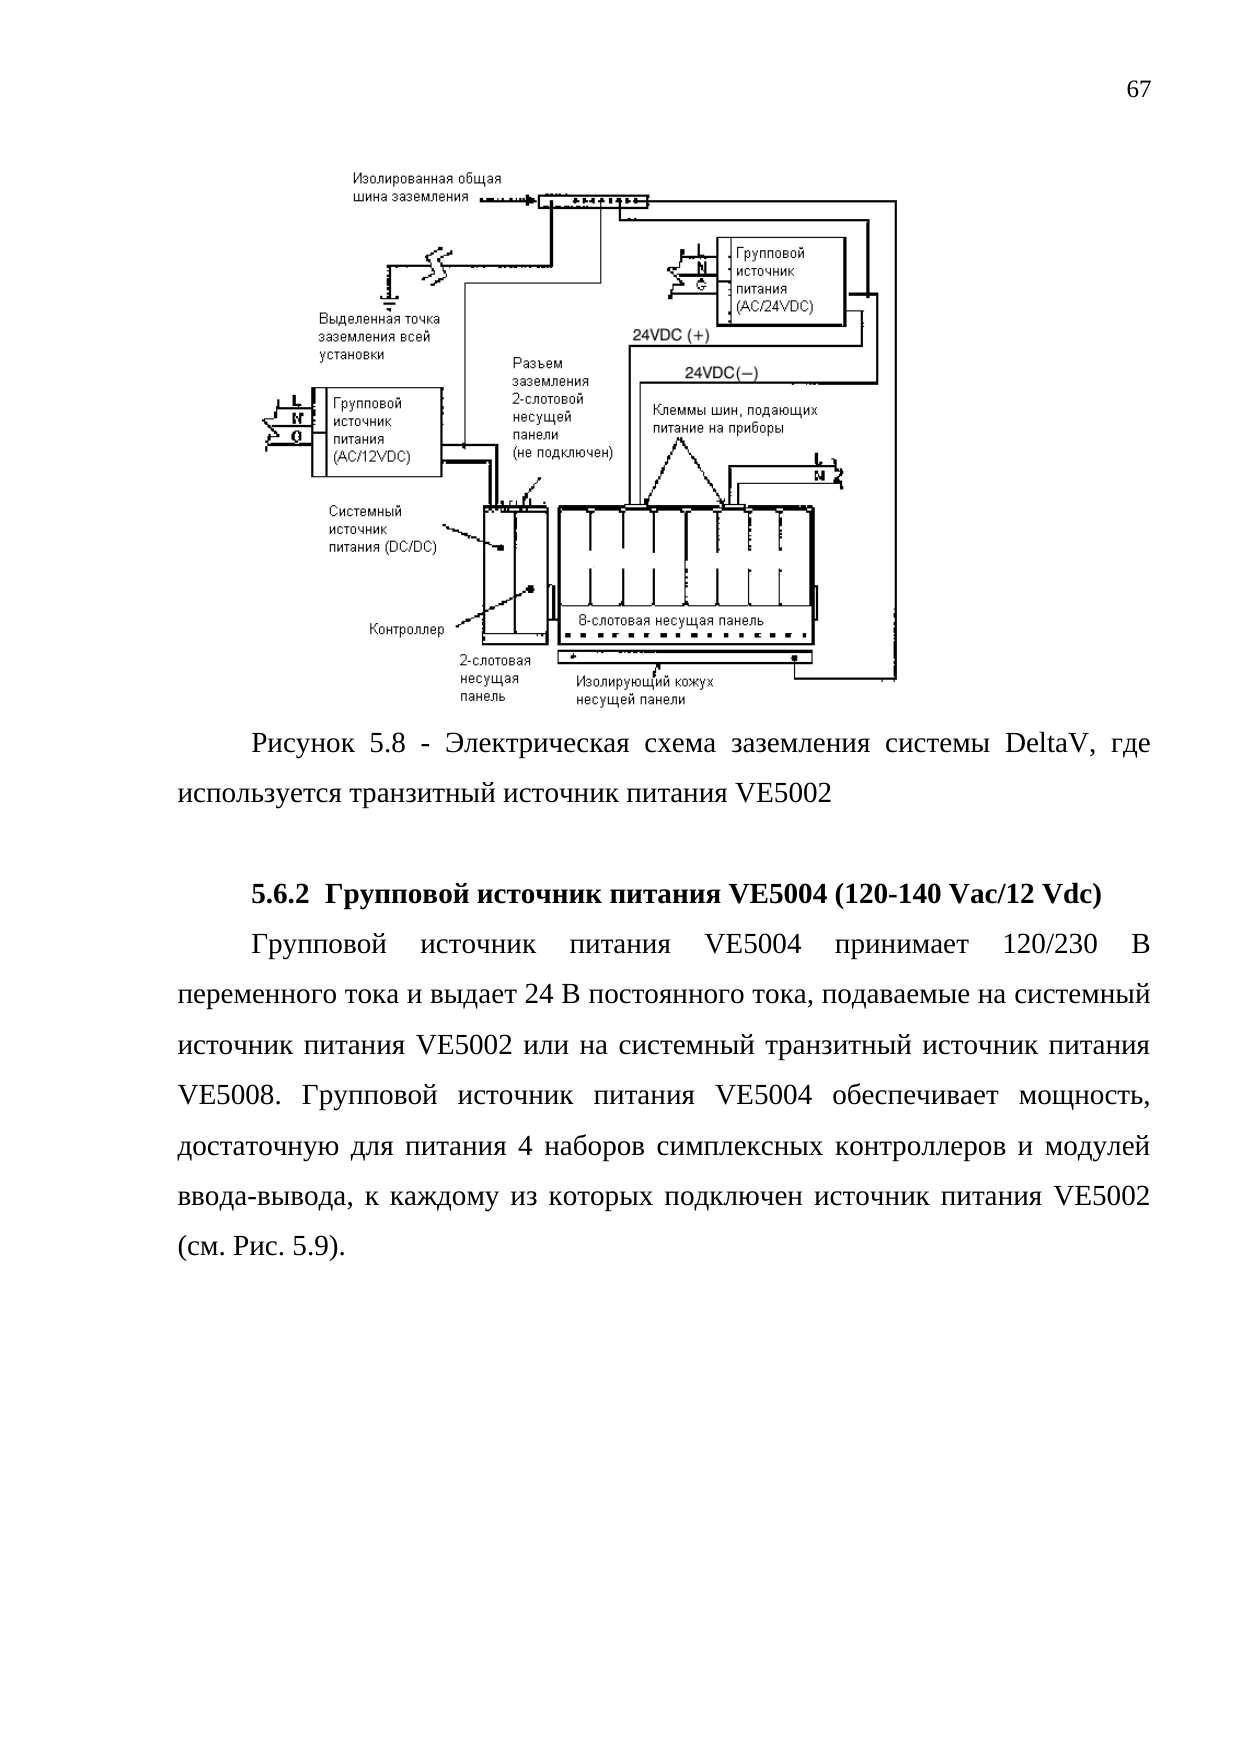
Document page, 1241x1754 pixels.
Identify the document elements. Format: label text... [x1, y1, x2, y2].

picture [251, 168, 909, 711]
text Рисунок 5.8 - Электрическая схема заземления системы DeltaV, где используется транзитный источник питания VE5002 [177, 725, 1152, 809]
text Групповой источник питания VE5004 принимает 120/230 В переменного тока и выдает 24 В постоянного тока, подаваемые на системный источник питания VE5002 или на системный транзитный источник питания VE5008. Групповой источник питания VE5004 обеспечивает мощность, достаточную для питания 4 наборов симплексных контроллеров и модулей ввода-вывода, к каждому из которых подключен источник питания VE5002 (см. Рис. 5.9). [177, 926, 1152, 1262]
subtitle Групповой источник питания VE5004 (120-140 Vac/12 Vdc) [177, 876, 1152, 909]
